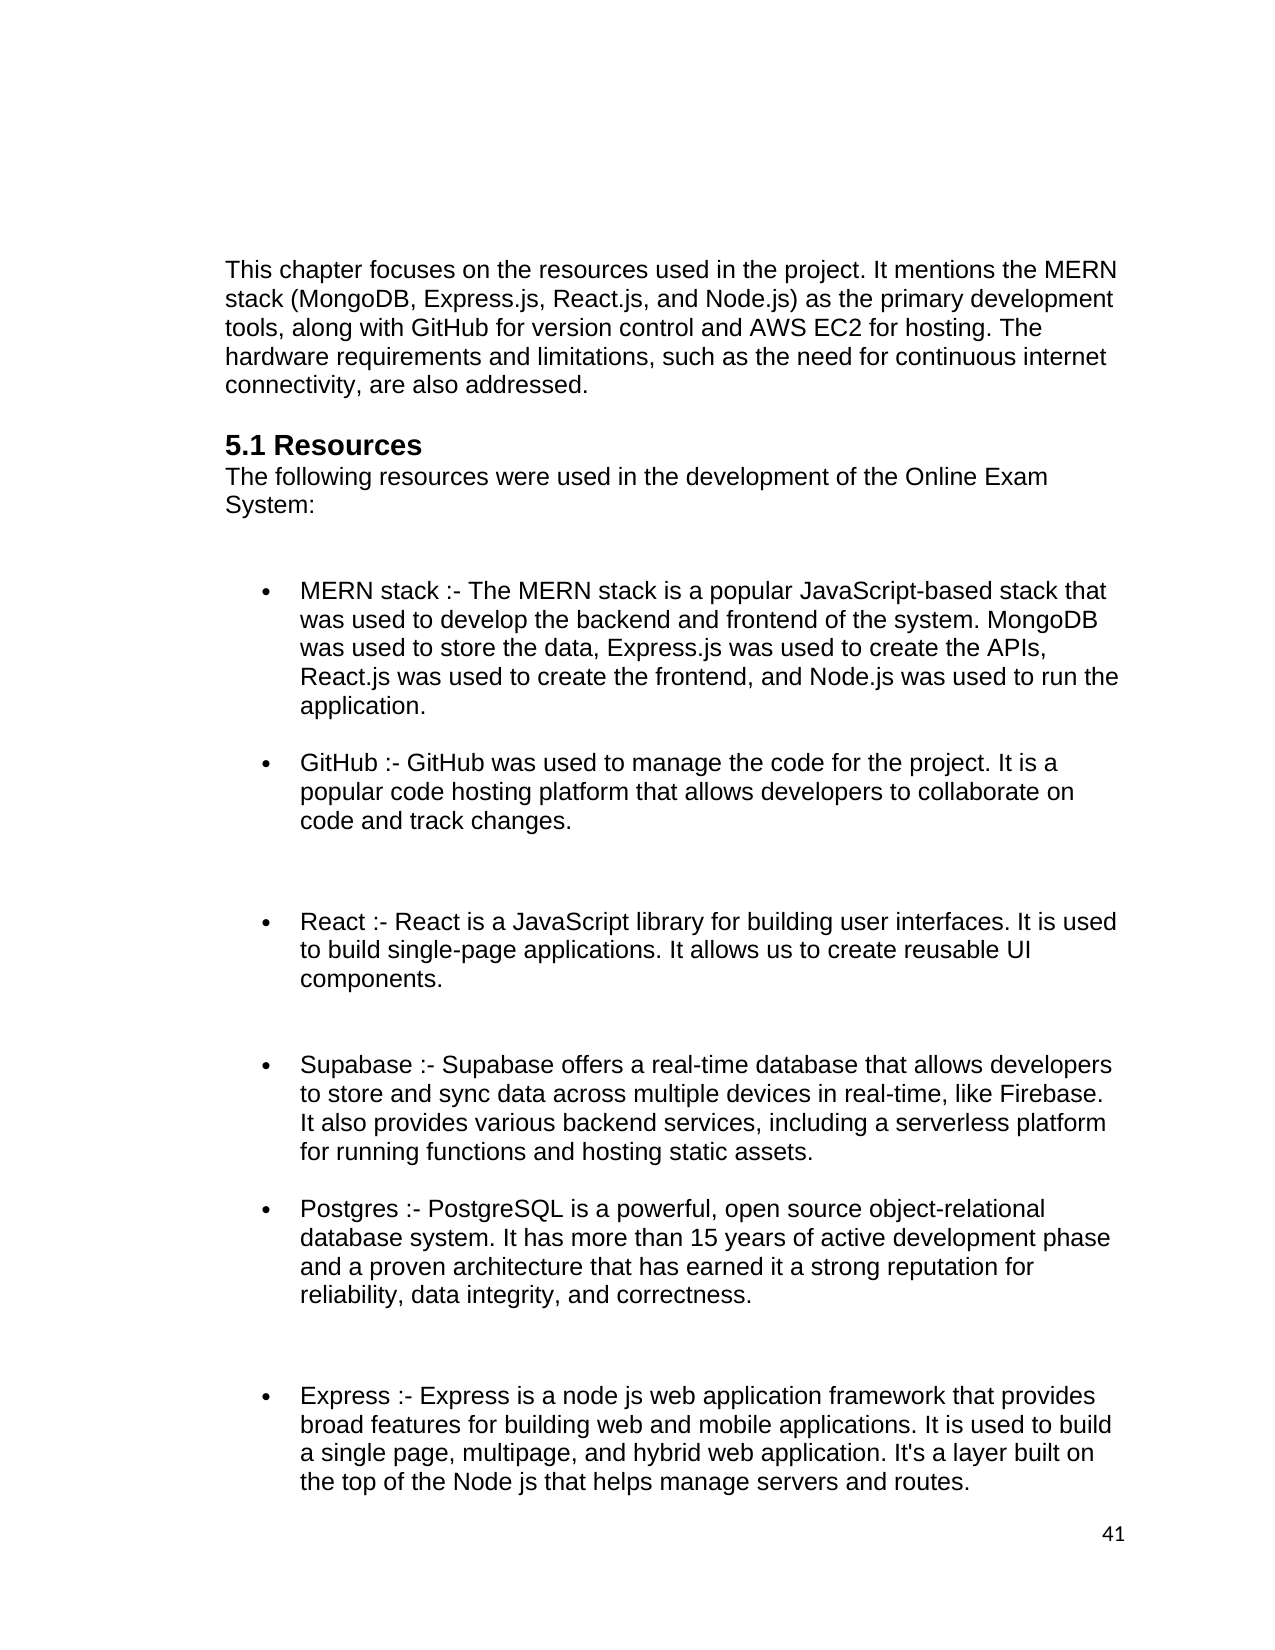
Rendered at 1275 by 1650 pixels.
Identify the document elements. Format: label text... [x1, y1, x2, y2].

text 5.1 Resources [225, 428, 1125, 462]
text This chapter focuses on the resources used in the project. It mentions the MERN stack (MongoDB, Express.js, React.js, and Node.js) as the primary development tools, along with GitHub for version control and AWS EC2 for hosting. The hardware requirements and limitations, such as the need for continuous internet connectivity, are also addressed. [225, 256, 1125, 399]
list Express :- Express is a node js web application framework that provides broad features for building web and mobile applications. It is used to build a single page, multipage, and hybrid web application. It's a layer built on the top of the Node js that helps manage servers and routes. [262, 1381, 1125, 1496]
text The following resources were used in the development of the Online Exam System: [225, 462, 1125, 519]
list MERN stack :- The MERN stack is a popular JavaScript-based stack that was used to develop the backend and frontend of the system. MongoDB was used to store the data, Express.js was used to create the APIs, React.js was used to create the frontend, and Node.js was used to run the application. [262, 576, 1125, 719]
list Supabase :- Supabase offers a real-time database that allows developers to store and sync data across multiple devices in real-time, like Firebase. It also provides various backend services, including a serverless platform for running functions and hosting static assets. [262, 1050, 1125, 1165]
list GitHub :- GitHub was used to manage the code for the project. It is a popular code hosting platform that allows developers to collaborate on code and track changes. [262, 748, 1125, 834]
list React :- React is a JavaScript library for building user interfaces. It is used to build single-page applications. It allows us to create reusable UI components. [262, 906, 1125, 993]
list Postgres :- PostgreSQL is a powerful, open source object-relational database system. It has more than 15 years of active development phase and a proven architecture that has earned it a strong reputation for reliability, data integrity, and correctness. [262, 1194, 1125, 1309]
